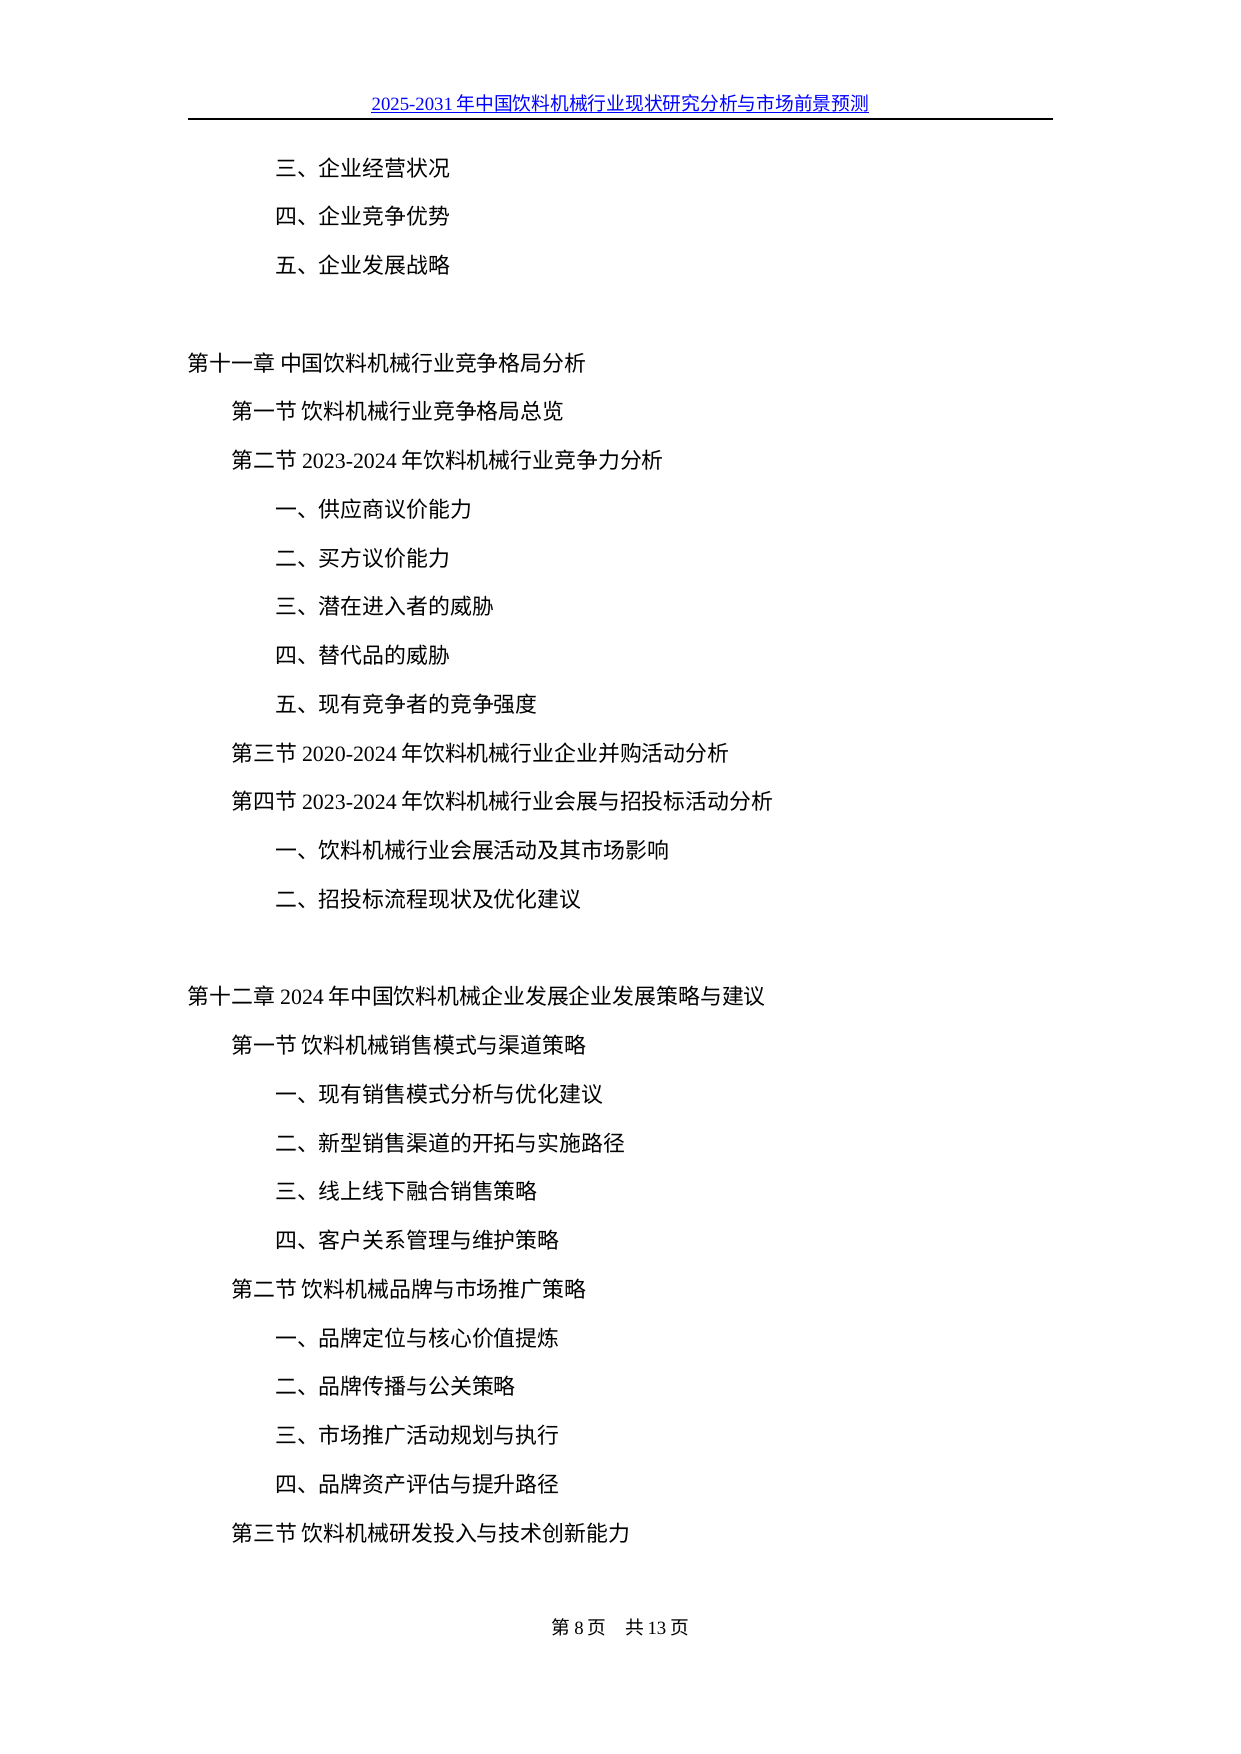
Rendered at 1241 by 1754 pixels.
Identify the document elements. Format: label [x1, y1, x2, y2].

text [187, 150, 1053, 1548]
